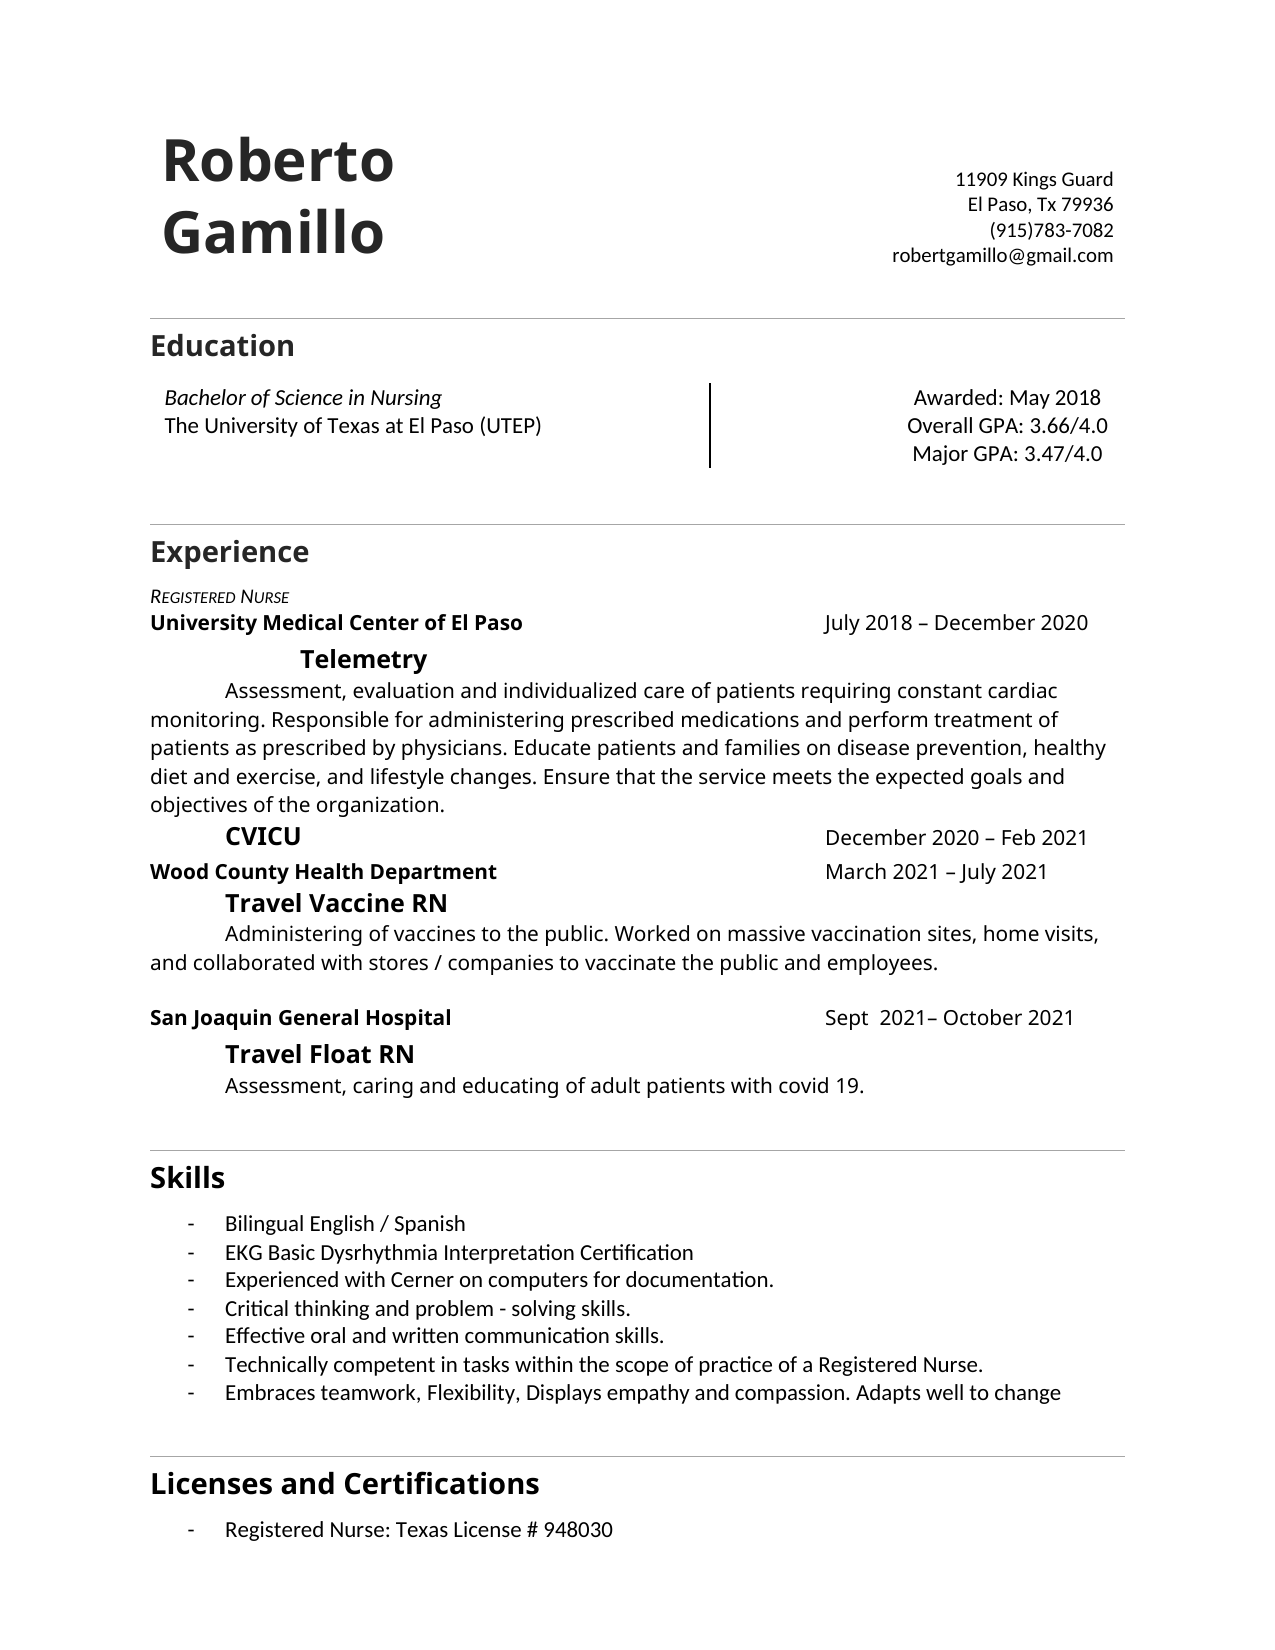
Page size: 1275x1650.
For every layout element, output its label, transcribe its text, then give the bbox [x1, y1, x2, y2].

subtitle Registered Nurse [150, 583, 1125, 608]
subtitle San Joaquin General Hospital Sept 2021– October 2021 Travel Float RN [150, 1003, 1125, 1072]
list EKG Basic Dysrhythmia Interpretation Certification [187, 1238, 1125, 1266]
subtitle Assessment, caring and educating of adult patients with covid 19. [150, 1072, 1125, 1100]
table_header 11909 Kings Guard El Paso, Tx 79936 (915)783-7082 robertgamillo@gmail.com [671, 125, 1125, 268]
list Registered Nurse: Texas License # 948030 [187, 1515, 1125, 1543]
list Embraces teamwork, Flexibility, Displays empathy and compassion. Adapts well to change [187, 1378, 1125, 1406]
table_header Bachelor of Science in Nursing The University of Texas at El Paso (UTEP) [156, 383, 709, 467]
table_header Roberto Gamillo [150, 125, 671, 268]
list Bilingual English / Spanish [187, 1209, 1125, 1238]
subtitle Education [150, 319, 1125, 364]
list Technically competent in tasks within the scope of practice of a Registered Nurse. [187, 1350, 1125, 1378]
subtitle Travel Vaccine RN [150, 886, 1125, 919]
list Experienced with Cerner on computers for documentation. [187, 1266, 1125, 1294]
subtitle Licenses and Certifications [150, 1457, 1125, 1503]
list Effective oral and written communication skills. [187, 1322, 1125, 1350]
subtitle University Medical Center of El Paso July 2018 – December 2020 Telemetry [150, 608, 1125, 677]
list Critical thinking and problem - solving skills. [187, 1294, 1125, 1322]
table_header Awarded: May 2018 Overall GPA: 3.66/4.0 Major GPA: 3.47/4.0 [711, 383, 1264, 467]
subtitle Assessment, evaluation and individualized care of patients requiring constant cardiac monitoring. Responsible for administering prescribed medications and perform treatment of patients as prescribed by physicians. Educate patients and families on disease prevention, healthy diet and exercise, and lifestyle changes. Ensure that the service meets the expected goals and objectives of the organization. [150, 677, 1125, 819]
subtitle Experience [150, 525, 1125, 571]
subtitle Wood County Health Department March 2021 – July 2021 [150, 857, 1125, 886]
subtitle CVICU December 2020 – Feb 2021 [150, 819, 1125, 853]
subtitle Skills [150, 1151, 1125, 1197]
text Administering of vaccines to the public. Worked on massive vaccination sites, home visits, and collaborated with stores / companies to vaccinate the public and employees. [150, 919, 1125, 976]
